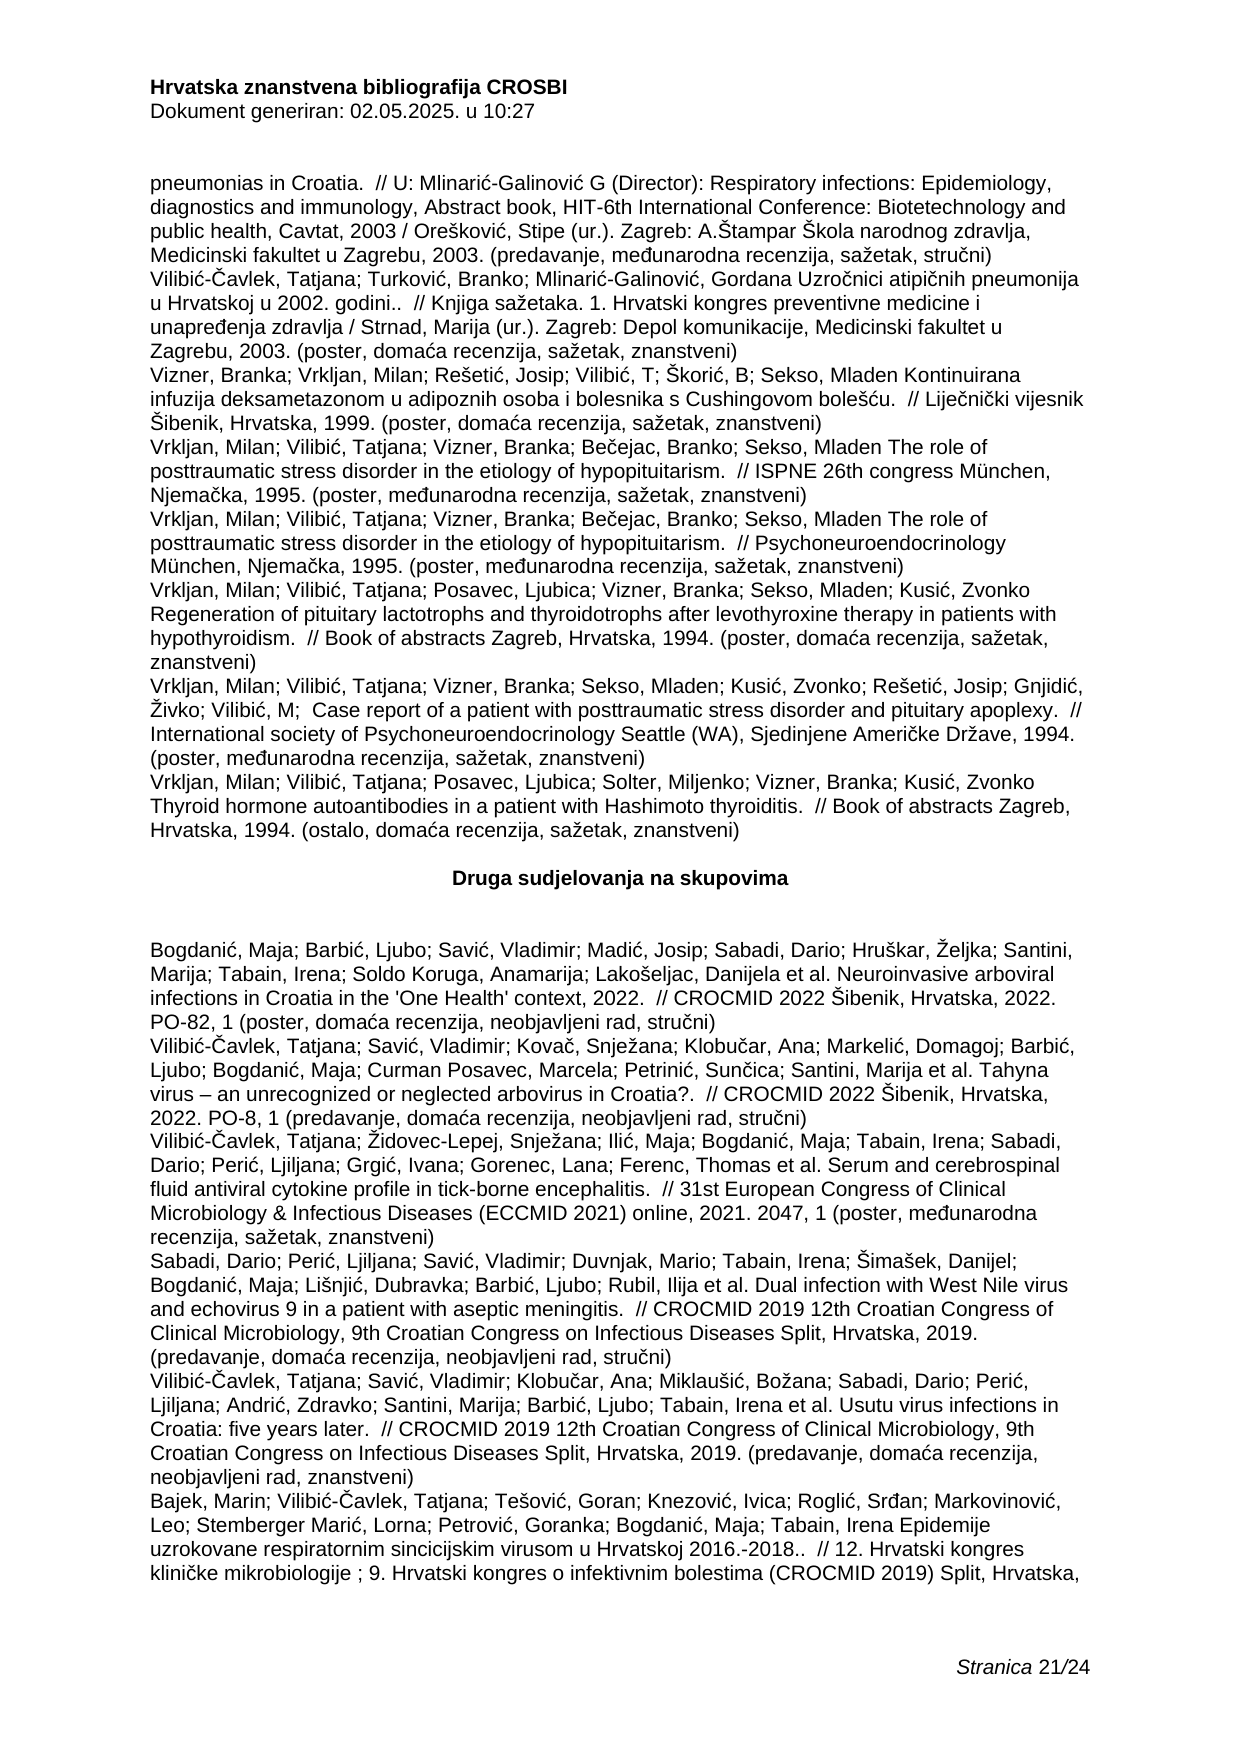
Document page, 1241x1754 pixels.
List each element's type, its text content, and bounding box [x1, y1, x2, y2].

text Vrkljan, Milan; Vilibić, Tatjana; Vizner, Branka; Sekso, Mladen; Kusić, Zvonko; Rešetić, Josip; Gnjidić, Živko; Vilibić, M; [150, 674, 1090, 770]
text Vilibić-Čavlek, Tatjana; Turković, Branko; Mlinarić-Galinović, Gordana [150, 267, 1090, 363]
text Vilibić-Čavlek, Tatjana; Savić, Vladimir; Kovač, Snježana; Klobučar, Ana; Markelić, Domagoj; Barbić, Ljubo; Bogdanić, Maja; Curman Posavec, Marcela; Petrinić, Sunčica; Santini, Marija et al. [150, 1033, 1090, 1129]
text Vrkljan, Milan; Vilibić, Tatjana; Posavec, Ljubica; Solter, Miljenko; Vizner, Branka; Kusić, Zvonko [150, 770, 1090, 842]
text Vilibić-Čavlek, Tatjana; Savić, Vladimir; Klobučar, Ana; Miklaušić, Božana; Sabadi, Dario; Perić, Ljiljana; Andrić, Zdravko; Santini, Marija; Barbić, Ljubo; Tabain, Irena et al. [150, 1369, 1090, 1489]
text Vrkljan, Milan; Vilibić, Tatjana; Vizner, Branka; Bečejac, Branko; Sekso, Mladen [150, 434, 1090, 506]
text Vrkljan, Milan; Vilibić, Tatjana; Vizner, Branka; Bečejac, Branko; Sekso, Mladen [150, 506, 1090, 578]
text Bogdanić, Maja; Barbić, Ljubo; Savić, Vladimir; Madić, Josip; Sabadi, Dario; Hruškar, Željka; Santini, Marija; Tabain, Irena; Soldo Koruga, Anamarija; Lakošeljac, Danijela et al. [150, 938, 1090, 1033]
subtitle Druga sudjelovanja na skupovima [150, 866, 1090, 890]
text Vilibić-Čavlek, Tatjana; Židovec-Lepej, Snježana; Ilić, Maja; Bogdanić, Maja; Tabain, Irena; Sabadi, Dario; Perić, Ljiljana; Grgić, Ivana; Gorenec, Lana; Ferenc, Thomas et al. [150, 1129, 1090, 1249]
text Vrkljan, Milan; Vilibić, Tatjana; Posavec, Ljubica; Vizner, Branka; Sekso, Mladen; Kusić, Zvonko [150, 578, 1090, 674]
text Vizner, Branka; Vrkljan, Milan; Rešetić, Josip; Vilibić, T; Škorić, B; Sekso, Mladen [150, 363, 1090, 434]
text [150, 171, 1090, 267]
text Sabadi, Dario; Perić, Ljiljana; Savić, Vladimir; Duvnjak, Mario; Tabain, Irena; Šimašek, Danijel; Bogdanić, Maja; Lišnjić, Dubravka; Barbić, Ljubo; Rubil, Ilija et al. [150, 1249, 1090, 1369]
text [150, 1489, 1090, 1584]
